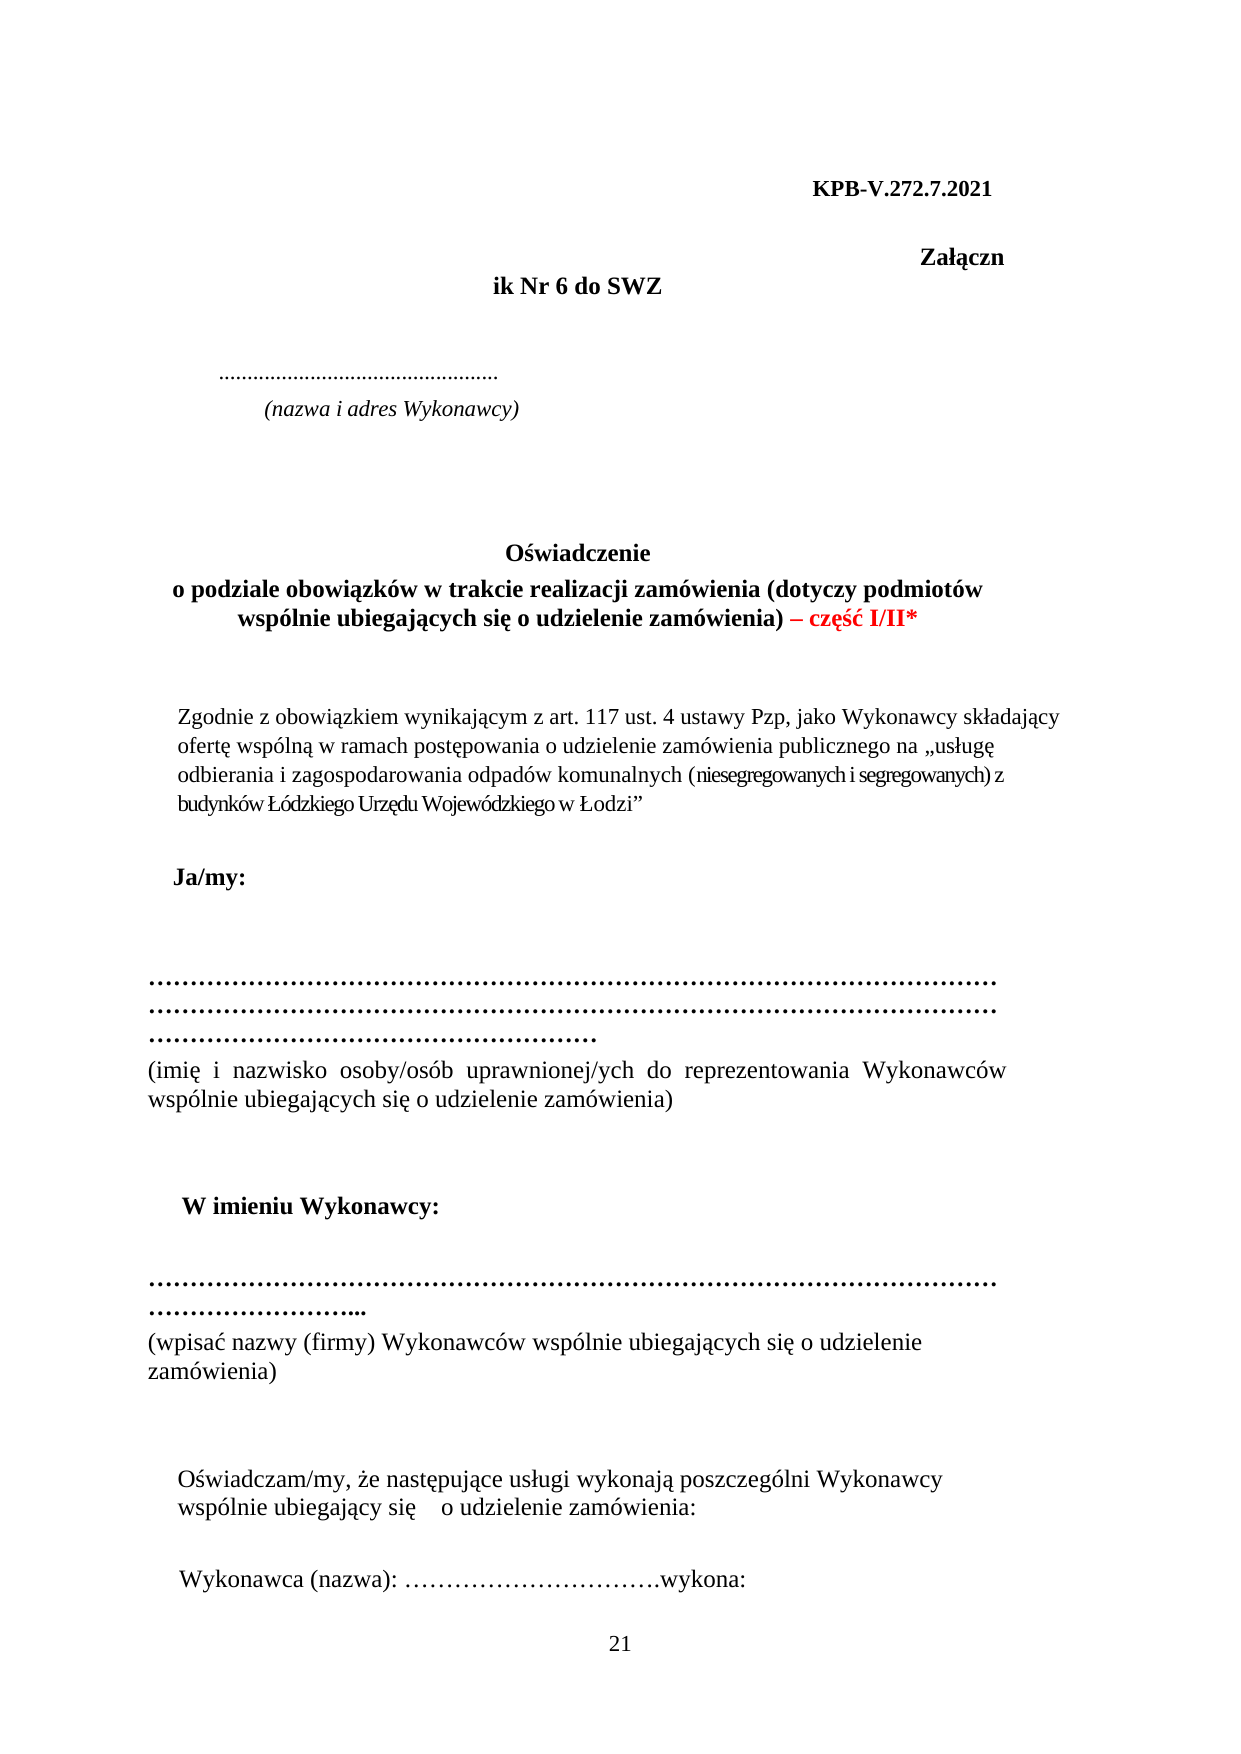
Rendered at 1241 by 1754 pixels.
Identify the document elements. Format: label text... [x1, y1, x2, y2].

text Oświadczam/my, że następujące usługi wykonają poszczególni Wykonawcy wspólnie ubiegający się o udzielenie zamówienia: [148, 1464, 1007, 1521]
text (nazwa i adres Wykonawcy) [264, 396, 1093, 422]
text ................................................. [218, 358, 1093, 384]
text Ja/my: [148, 862, 1007, 891]
text ………………………………………………………………………………………………………………... [148, 1263, 1007, 1320]
text …………………………………………………………………………………………………………………………………………………………………………………………………………………………………… [148, 934, 1007, 1048]
text Oświadczenie [148, 538, 1007, 567]
text (wpisać nazwy (firmy) Wykonawców wspólnie ubiegających się o udzielenie zamówienia) [148, 1327, 1007, 1385]
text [148, 1564, 1007, 1593]
text W imieniu Wykonawcy: [148, 1191, 1007, 1220]
text Załącznik Nr 6 do SWZ [148, 242, 1007, 300]
text KPB-V.272.7.2021 [241, 176, 992, 201]
text o podziale obowiązków w trakcie realizacji zamówienia (dotyczy podmiotów wspólnie ubiegających się o udzielenie zamówienia) – część I/II* [148, 574, 1007, 631]
text (imię i nazwisko osoby/osób uprawnionej/ych do reprezentowania Wykonawców wspólnie ubiegających się o udzielenie zamówienia) [148, 1055, 1007, 1112]
text Zgodnie z obowiązkiem wynikającym z art. 117 ust. 4 ustawy Pzp, jako Wykonawcy składający ofertę wspólną w ramach postępowania o udzielenie zamówienia publicznego na „usługę odbierania i zagospodarowania odpadów komunalnych (niesegregowanych i segregowanych) z budynków Łódzkiego Urzędu Wojewódzkiego w Łodzi” [177, 703, 1093, 816]
